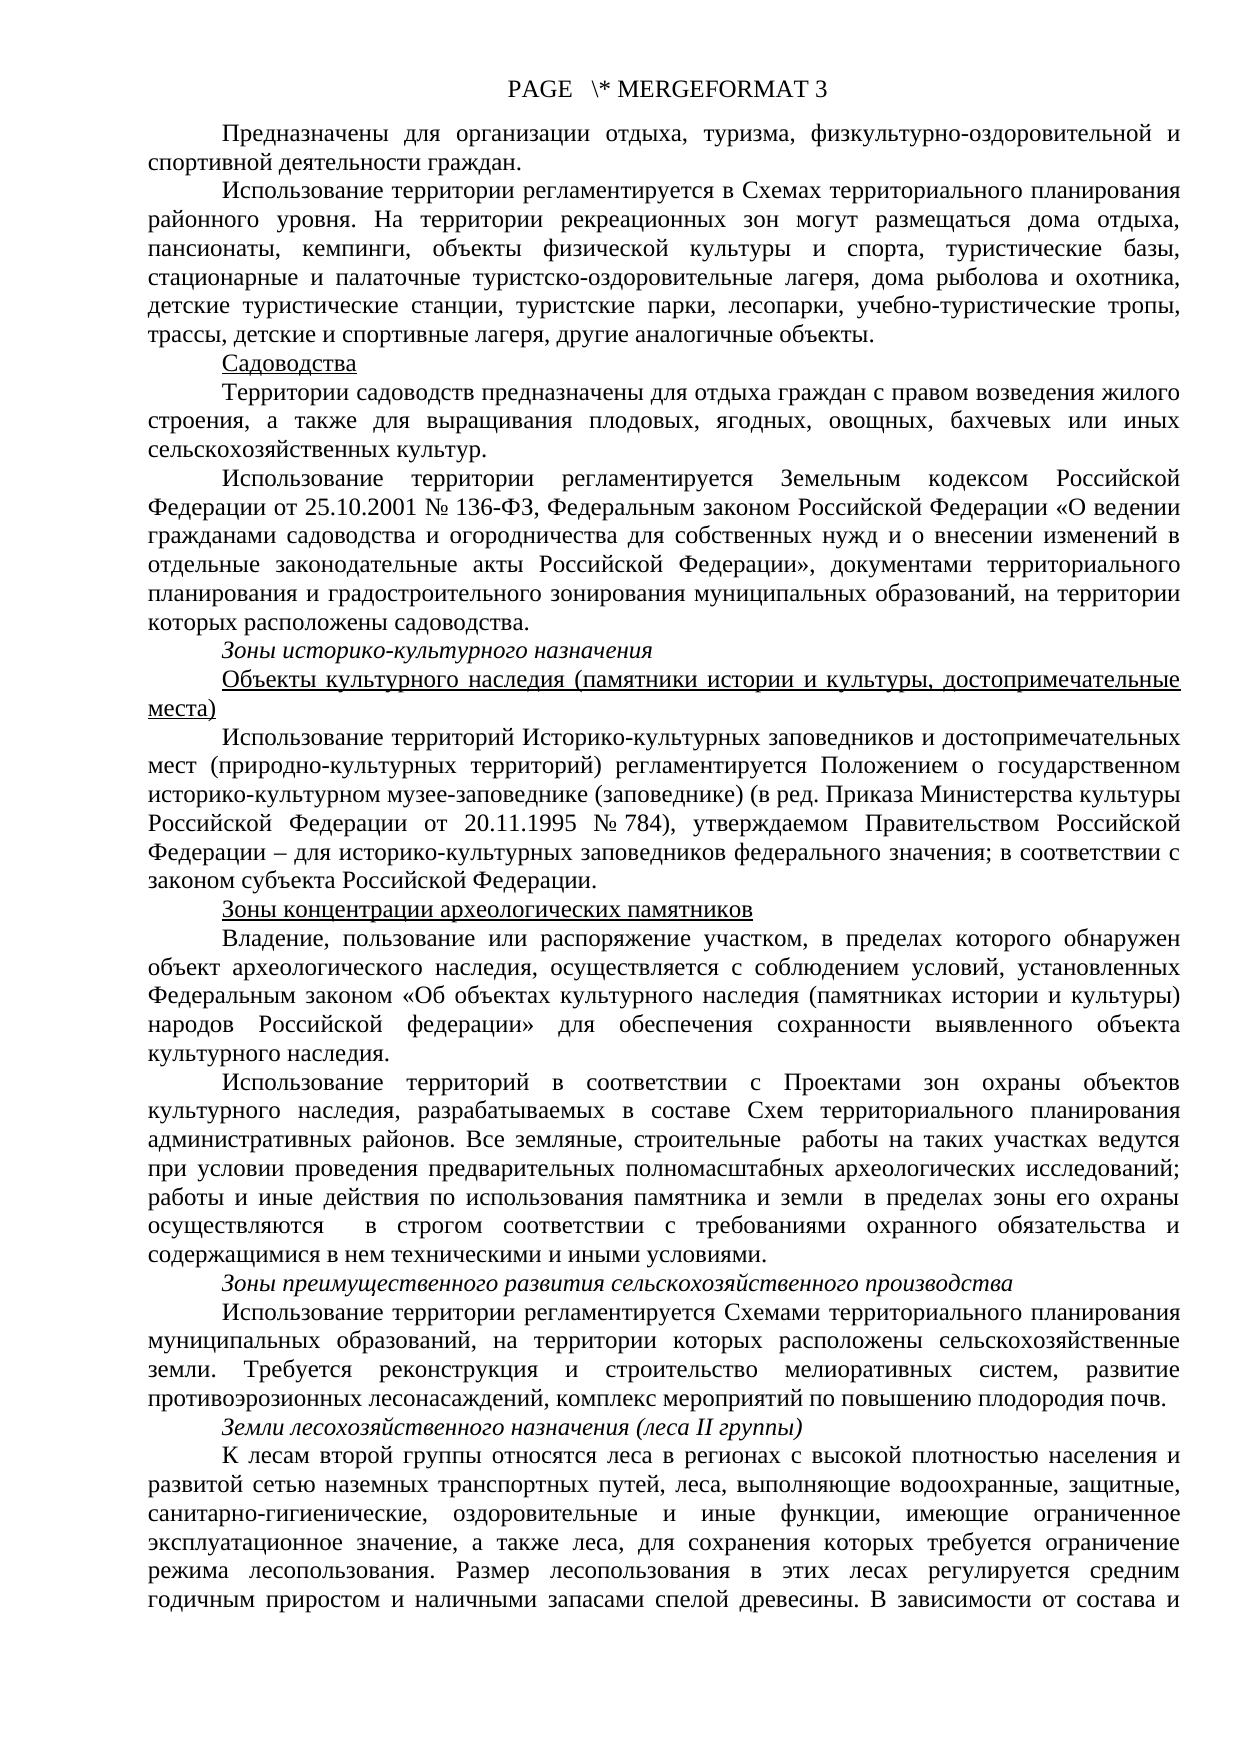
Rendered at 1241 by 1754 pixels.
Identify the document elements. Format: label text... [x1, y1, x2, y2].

text Зоны концентрации археологических памятников [148, 894, 1181, 923]
text Территории садоводств предназначены для отдыха граждан с правом возведения жилого строения, а также для выращивания плодовых, ягодных, овощных, бахчевых или иных сельскохозяйственных культур. [148, 377, 1181, 463]
text Использование территорий в соответствии с Проектами зон охраны объектов культурного наследия, разрабатываемых в составе Схем территориального планирования административных районов. Все земляные, строительные работы на таких участках ведутся при условии проведения предварительных полномасштабных археологических исследований; работы и иные действия по использования памятника и земли в пределах зоны его охраны осуществляются в строгом соответствии с требованиями охранного обязательства и содержащимися в нем техническими и иными условиями. [148, 1067, 1181, 1268]
text Земли лесохозяйственного назначения (леса II группы) [148, 1412, 1181, 1441]
text Объекты культурного наследия (памятники истории и культуры, достопримечательные места) [148, 664, 1181, 722]
text Использование территории регламентируется Земельным кодексом Российской Федерации от 25.10.2001 № 136-ФЗ, Федеральным законом Российской Федерации «О ведении гражданами садоводства и огородничества для собственных нужд и о внесении изменений в отдельные законодательные акты Российской Федерации», документами территориального планирования и градостроительного зонирования муниципальных образований, на территории которых расположены садоводства. [148, 463, 1181, 636]
text Зоны историко-культурного назначения [148, 636, 1181, 664]
text Предназначены для организации отдыха, туризма, физкультурно-оздоровительной и спортивной деятельности граждан. [148, 118, 1181, 176]
text Использование территории регламентируется в Схемах территориального планирования районного уровня. На территории рекреационных зон могут размещаться дома отдыха, пансионаты, кемпинги, объекты физической культуры и спорта, туристические базы, стационарные и палаточные туристско-оздоровительные лагеря, дома рыболова и охотника, детские туристические станции, туристские парки, лесопарки, учебно-туристические тропы, трассы, детские и спортивные лагеря, другие аналогичные объекты. [148, 176, 1181, 348]
text Использование территорий Историко-культурных заповедников и достопримечательных мест (природно-культурных территорий) регламентируется Положением о государственном историко-культурном музее-заповеднике (заповеднике) (в ред. Приказа Министерства культуры Российской Федерации от 20.11.1995 № 784), утверждаемом Правительством Российской Федерации – для историко-культурных заповедников федерального значения; в соответствии с законом субъекта Российской Федерации. [148, 722, 1181, 894]
text Садоводства [148, 348, 1181, 377]
text Использование территории регламентируется Схемами территориального планирования муниципальных образований, на территории которых расположены сельскохозяйственные земли. Требуется реконструкция и строительство мелиоративных систем, развитие противоэрозионных лесонасаждений, комплекс мероприятий по повышению плодородия почв. [148, 1297, 1181, 1412]
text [148, 1441, 1181, 1613]
text Зоны преимущественного развития сельскохозяйственного производства [148, 1268, 1181, 1297]
text Владение, пользование или распоряжение участком, в пределах которого обнаружен объект археологического наследия, осуществляется с соблюдением условий, установленных Федеральным законом «Об объектах культурного наследия (памятниках истории и культуры) народов Российской федерации» для обеспечения сохранности выявленного объекта культурного наследия. [148, 923, 1181, 1067]
